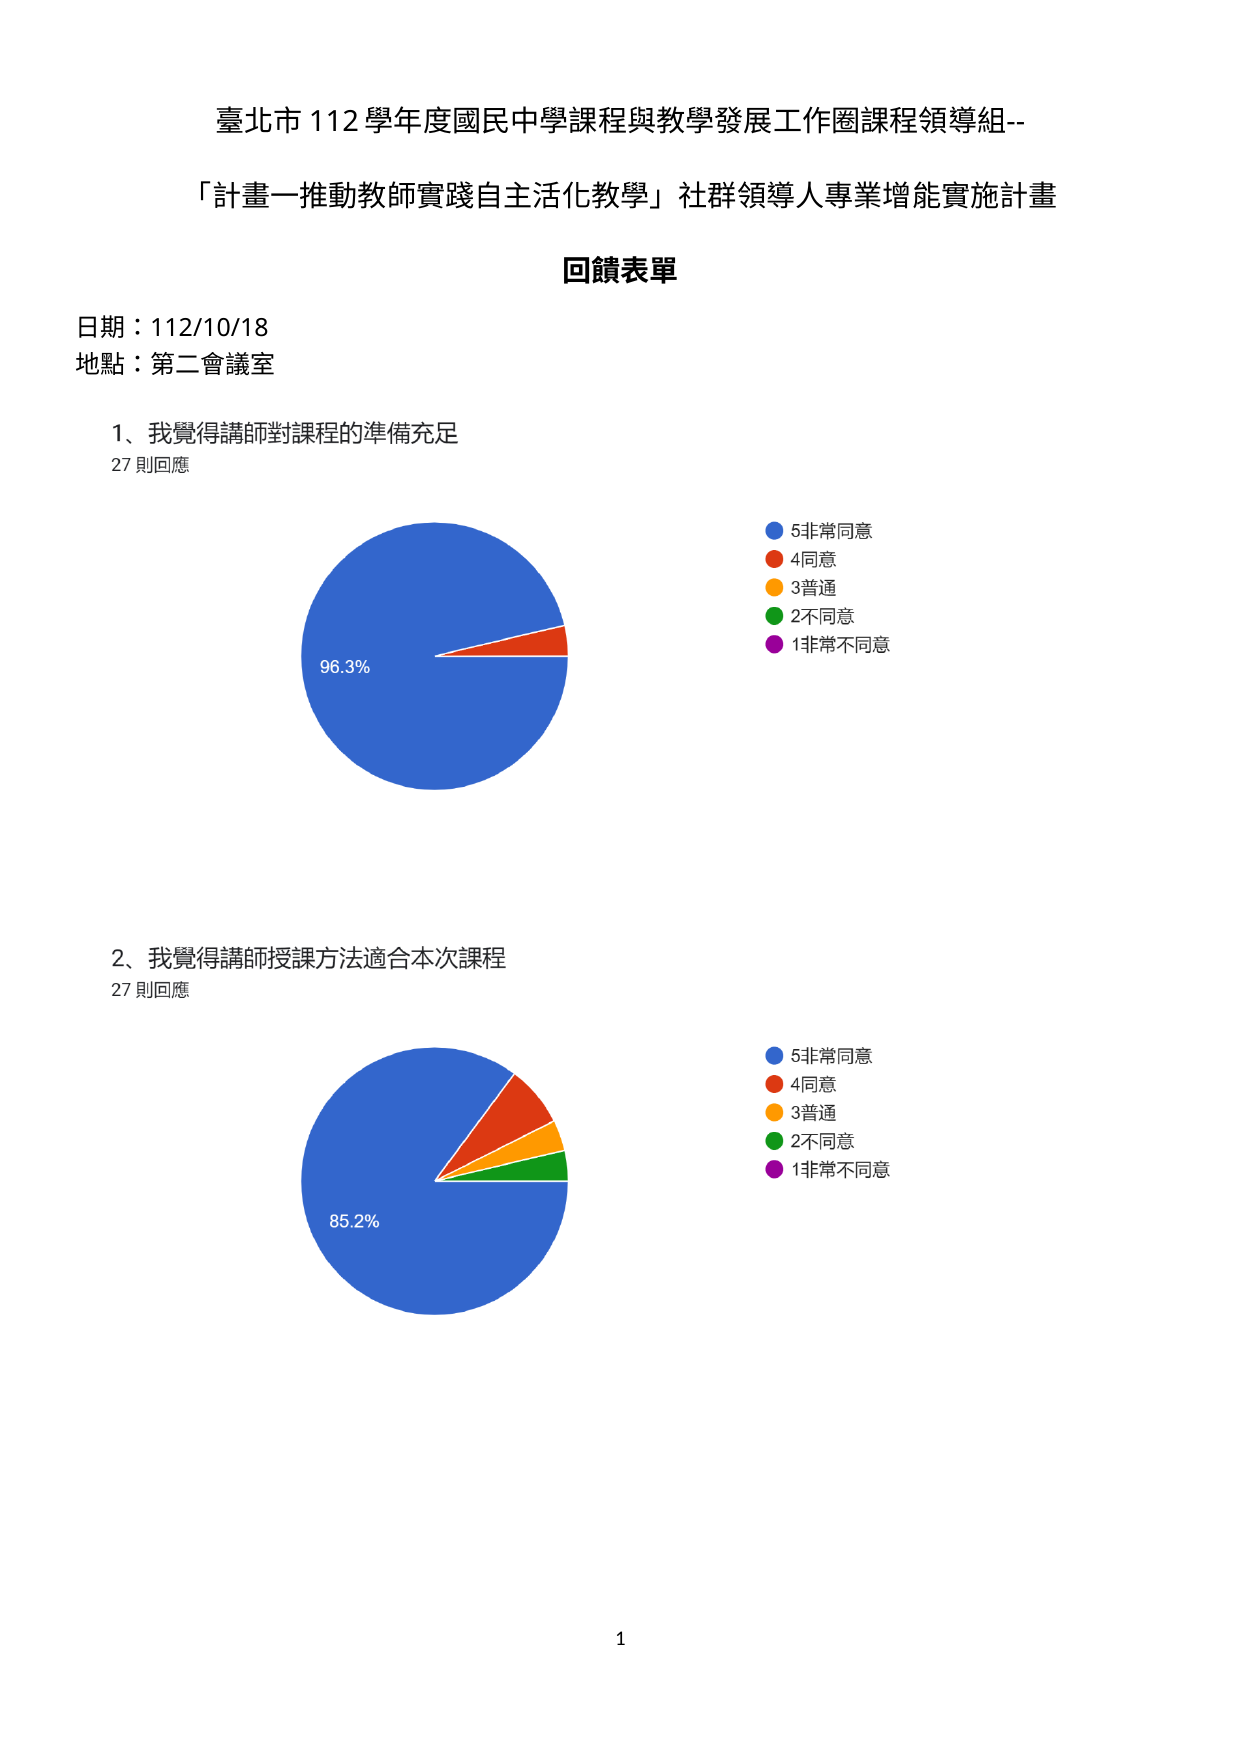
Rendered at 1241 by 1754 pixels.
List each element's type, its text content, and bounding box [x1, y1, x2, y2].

text 回饋表單 [75, 231, 1165, 306]
text 地點：第二會議室 [75, 344, 1165, 381]
picture [75, 381, 1166, 841]
text 「計畫一推動教師實踐自主活化教學」社群領導人專業增能實施計畫 [75, 156, 1165, 231]
picture [75, 906, 1166, 1366]
text 日期：112/10/18 [75, 306, 1165, 344]
text 臺北市112學年度國民中學課程與教學發展工作圈課程領導組-- [75, 81, 1165, 156]
